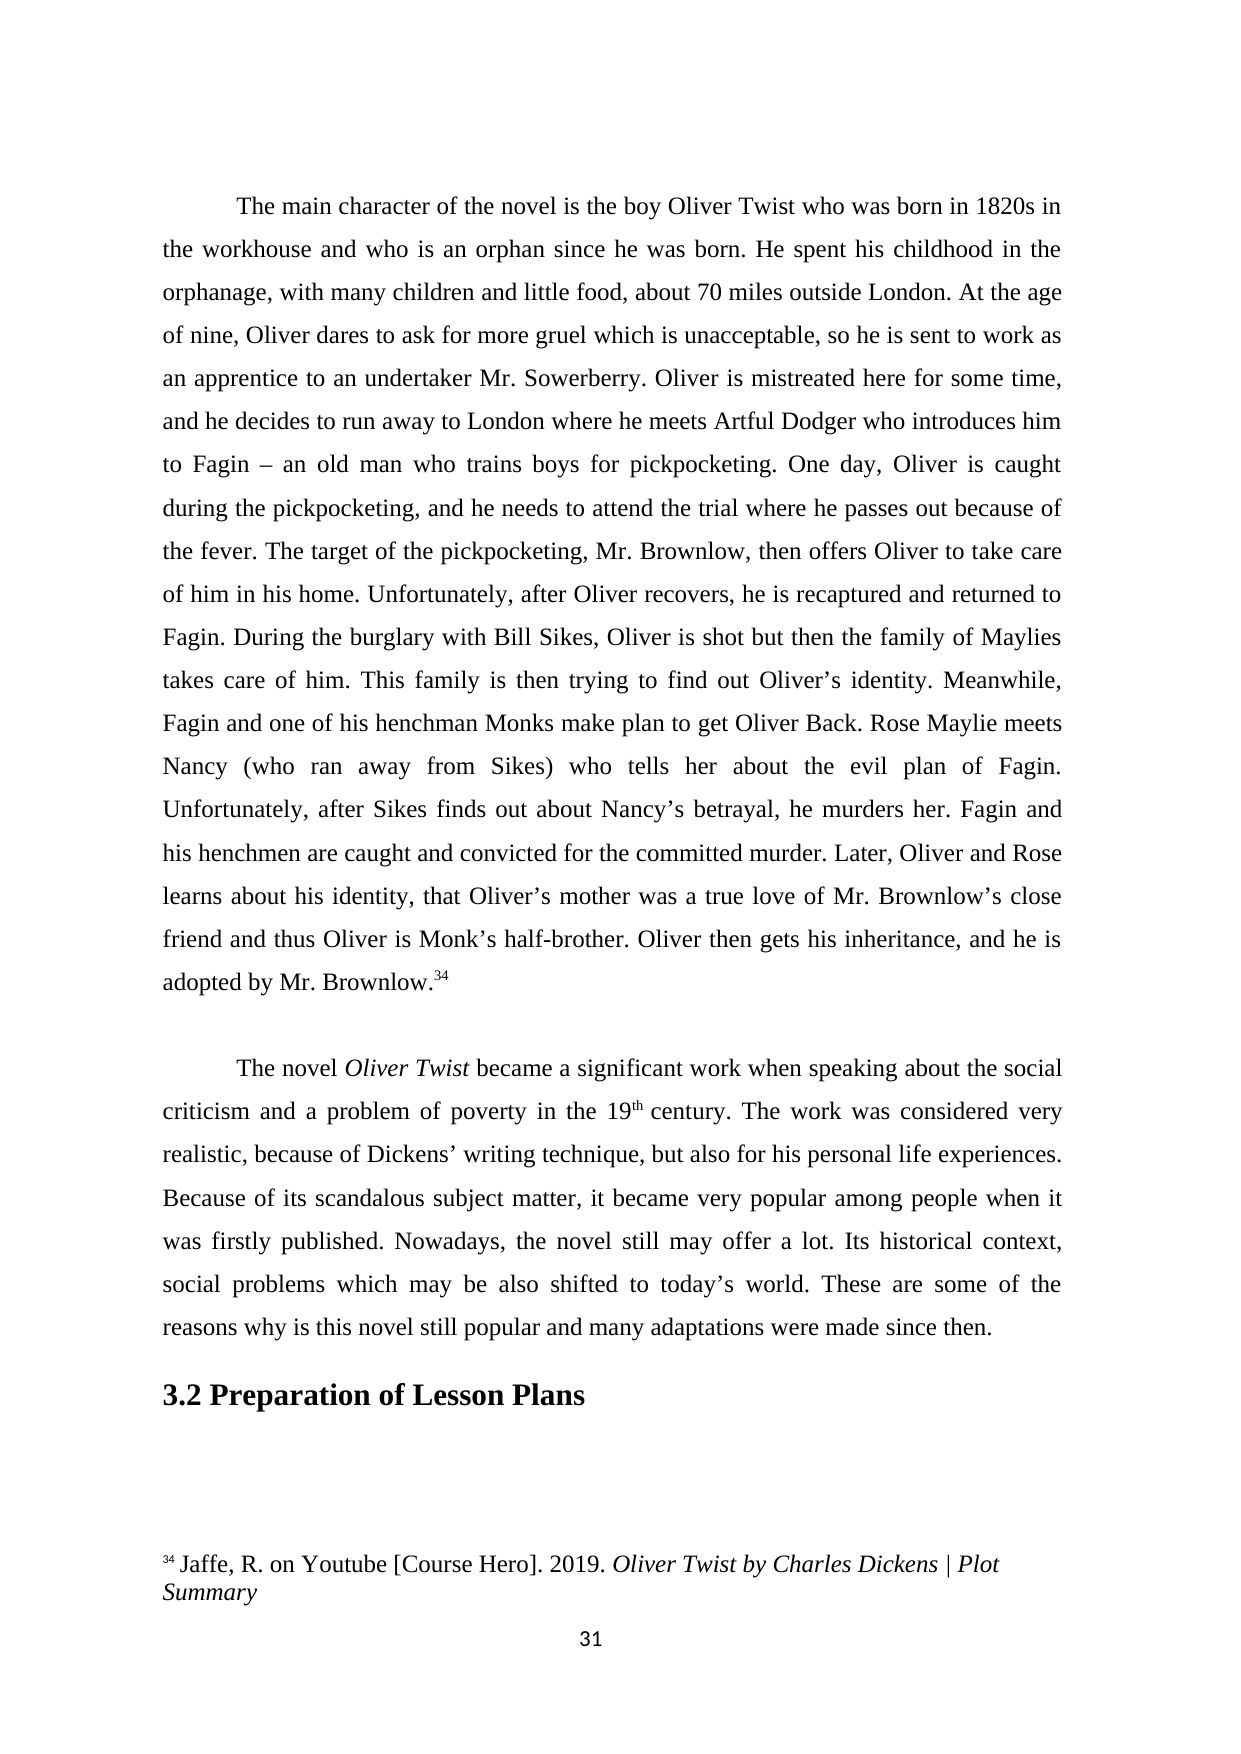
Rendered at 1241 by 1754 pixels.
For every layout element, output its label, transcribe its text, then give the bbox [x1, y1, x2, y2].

subtitle Preparation of Lesson Plans [162, 1376, 1063, 1412]
list The novel Oliver Twist became a significant work when speaking about the social criticism and a problem of poverty in the 19th century. The work was considered very realistic, because of Dickens’ writing technique, but also for his personal life experiences. Because of its scandalous subject matter, it became very popular among people when it was firstly published. Nowadays, the novel still may offer a lot. Its historical context, social problems which may be also shifted to today’s world. These are some of the reasons why is this novel still popular and many adaptations were made since then. [162, 1053, 1063, 1341]
list The main character of the novel is the boy Oliver Twist who was born in 1820s in the workhouse and who is an orphan since he was born. He spent his childhood in the orphanage, with many children and little food, about 70 miles outside London. At the age of nine, Oliver dares to ask for more gruel which is unacceptable, so he is sent to work as an apprentice to an undertaker Mr. Sowerberry. Oliver is mistreated here for some time, and he decides to run away to London where he meets Artful Dodger who introduces him to Fagin – an old man who trains boys for pickpocketing. One day, Oliver is caught during the pickpocketing, and he needs to attend the trial where he passes out because of the fever. The target of the pickpocketing, Mr. Brownlow, then offers Oliver to take care of him in his home. Unfortunately, after Oliver recovers, he is recaptured and returned to Fagin. During the burglary with Bill Sikes, Oliver is shot but then the family of Maylies takes care of him. This family is then trying to find out Oliver’s identity. Meanwhile, Fagin and one of his henchman Monks make plan to get Oliver Back. Rose Maylie meets Nancy (who ran away from Sikes) who tells her about the evil plan of Fagin. Unfortunately, after Sikes finds out about Nancy’s betrayal, he murders her. Fagin and his henchmen are caught and convicted for the committed murder. Later, Oliver and Rose learns about his identity, that Oliver’s mother was a true love of Mr. Brownlow’s close friend and thus Oliver is Monk’s half-brother. Oliver then gets his inheritance, and he is adopted by Mr. Brownlow. [162, 191, 1063, 996]
